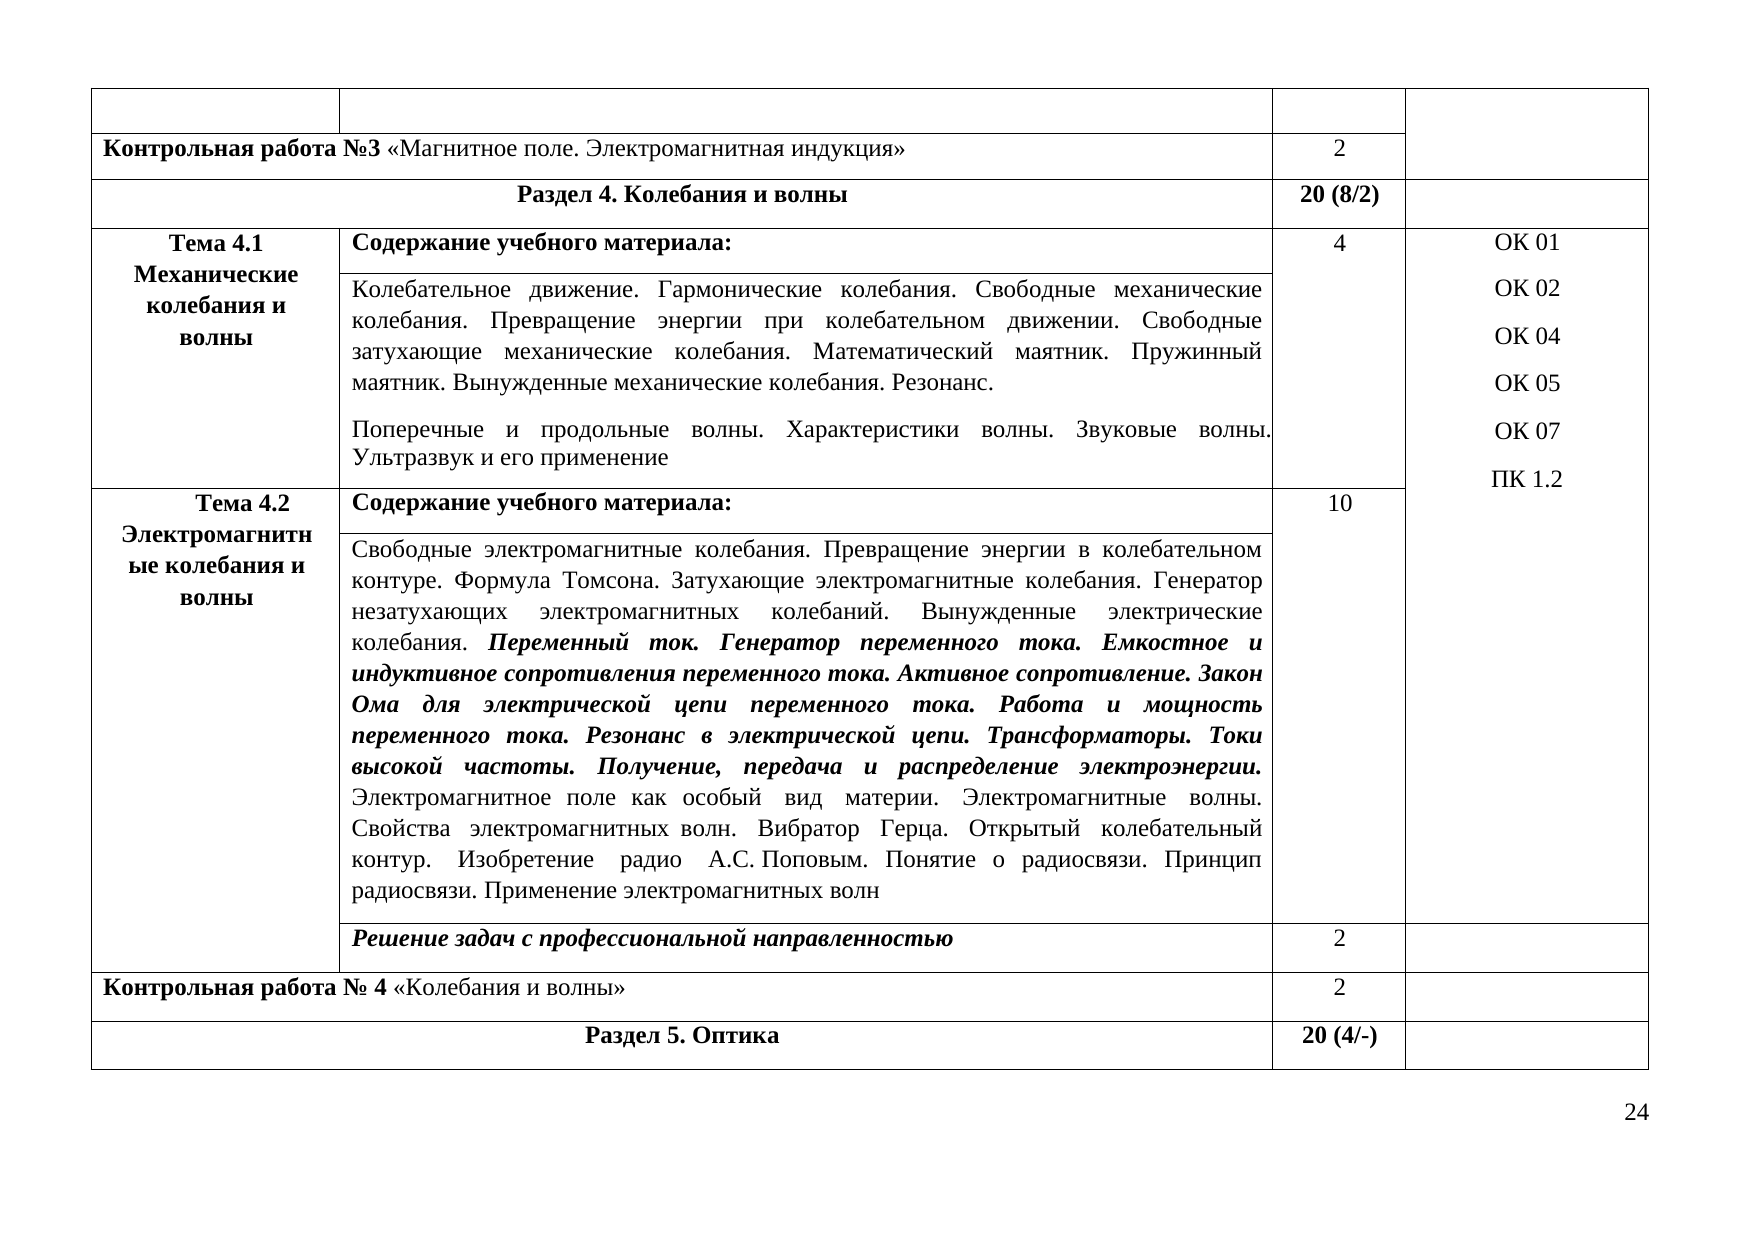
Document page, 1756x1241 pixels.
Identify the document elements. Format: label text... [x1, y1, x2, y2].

table_cell 4 [1273, 229, 1405, 487]
table_cell [1406, 1022, 1648, 1069]
table_cell 10 [1273, 489, 1405, 923]
table_cell Тема 4.1 Механические колебания и волны [92, 229, 339, 487]
table_cell Содержание учебного материала: [340, 489, 1272, 533]
table_cell [1406, 973, 1648, 1021]
table_cell Раздел 4. Колебания и волны [92, 180, 1272, 227]
table_cell Свободные электромагнитные колебания. Превращение энергии в колебательном контуре. Формула Томсона. Затухающие электромагнитные колебания. Генератор незатухающих электромагнитных колебаний. Вынужденные электрические колебания. Переменный ток. Генератор переменного тока. Емкостное и индуктивное сопротивления переменного тока. Активное сопротивление. Закон Ома для электрической цепи переменного тока. Работа и мощность переменного тока. Резонанс в электрической цепи. Трансформаторы. Токи высокой частоты. Получение, передача и распределение электроэнергии. Электромагнитное поле как особый вид материи. Электромагнитные волны. Свойства электромагнитных волн. Вибратор Герца. Открытый колебательный контур. Изобретение радио А.С. Поповым. Понятие о радиосвязи. Принцип радиосвязи. Применение электромагнитных волн [340, 534, 1272, 923]
table_cell 2 [1273, 89, 1405, 133]
table_cell Колебательное движение. Гармонические колебания. Свободные механические колебания. Превращение энергии при колебательном движении. Свободные затухающие механические колебания. Математический маятник. Пружинный маятник. Вынужденные механические колебания. Резонанс. Поперечные и продольные волны. Характеристики волны. Звуковые волны. Ультразвук и его применение [340, 274, 1272, 487]
table_cell 20 (8/2) [1273, 180, 1405, 227]
table_cell Контрольная работа №3 «Магнитное поле. Электромагнитная индукция» [92, 134, 1272, 179]
table_cell 2 [1273, 134, 1405, 179]
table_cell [340, 89, 1272, 133]
table_cell Раздел 5. Оптика [92, 1022, 1272, 1069]
table_cell 20 (4/-) [1273, 1022, 1405, 1069]
table_cell 2 [1273, 973, 1405, 1021]
table_cell 2 [1273, 924, 1405, 972]
table_cell [1406, 924, 1648, 972]
table_cell ОК 01 ОК 02 ОК 04 ОК 05 ОК 07 ПК 1.2 [1406, 229, 1648, 923]
table_cell Содержание учебного материала: [340, 229, 1272, 273]
table_cell Решение задач с профессиональной направленностью [340, 924, 1272, 972]
table_cell [1406, 180, 1648, 227]
table_cell Тема 4.2 Электромагнитные колебания и волны [92, 489, 339, 972]
table_cell Контрольная работа № 4 «Колебания и волны» [92, 973, 1272, 1021]
